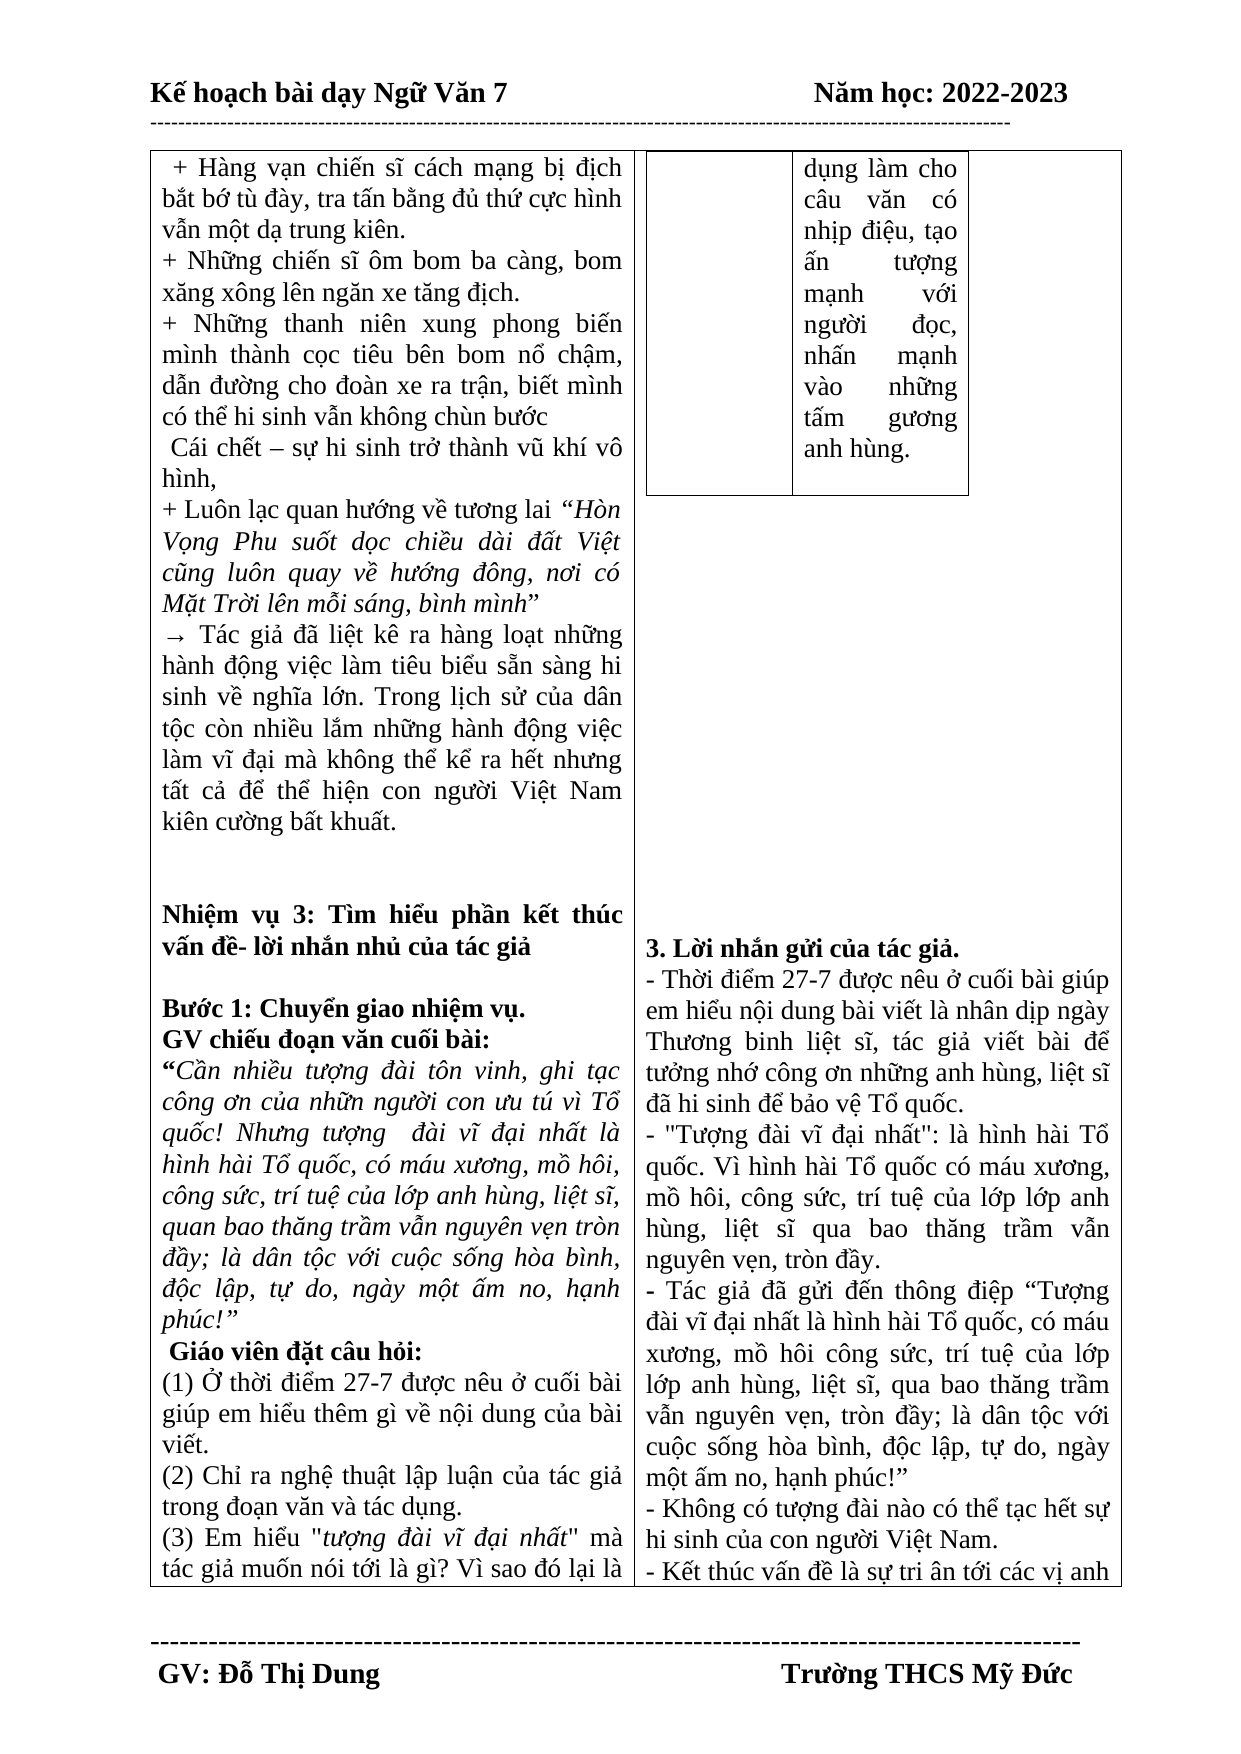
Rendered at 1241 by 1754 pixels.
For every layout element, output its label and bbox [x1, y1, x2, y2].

table_cell [151, 151, 634, 1586]
table_cell [635, 151, 1121, 1586]
